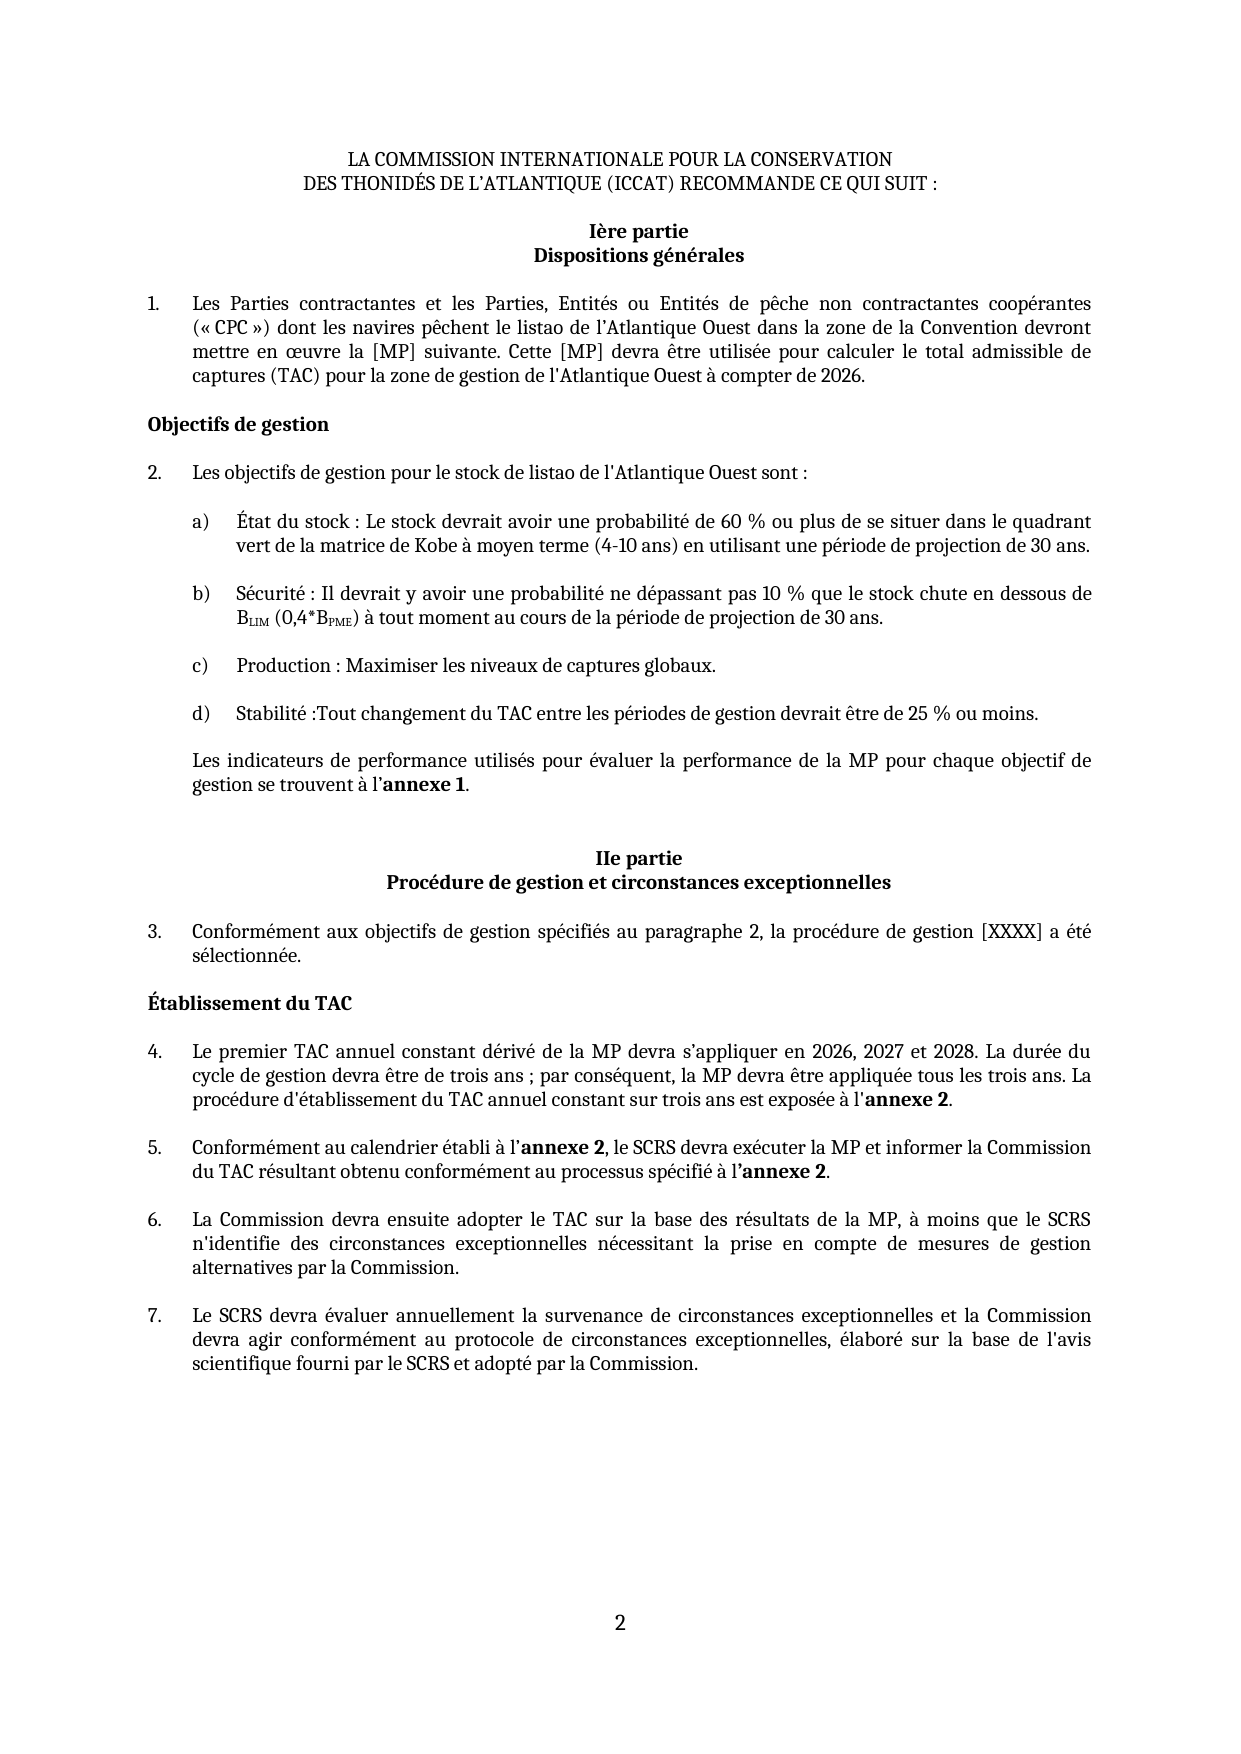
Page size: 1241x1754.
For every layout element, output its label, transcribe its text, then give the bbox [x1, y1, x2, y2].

list 2. Les objectifs de gestion pour le stock de listao de l'Atlantique Ouest sont : [148, 461, 1093, 484]
text Les indicateurs de performance utilisés pour évaluer la performance de la MP pour chaque objectif de gestion se trouvent à l’annexe 1. [192, 749, 1093, 797]
subtitle Objectifs de gestion [148, 412, 1085, 436]
list 4. Le premier TAC annuel constant dérivé de la MP devra s’appliquer en 2026, 2027 et 2028. La durée du cycle de gestion devra être de trois ans ; par conséquent, la MP devra être appliquée tous les trois ans. La procédure d'établissement du TAC annuel constant sur trois ans est exposée à l'annexe 2. [148, 1040, 1093, 1112]
text LA COMMISSION INTERNATIONALE POUR LA CONSERVATION [148, 148, 1093, 172]
list Stabilité :Tout changement du TAC entre les périodes de gestion devrait être de 25 % ou moins. [192, 701, 1093, 725]
list État du stock : Le stock devrait avoir une probabilité de 60 % ou plus de se situer dans le quadrant vert de la matrice de Kobe à moyen terme (4-10 ans) en utilisant une période de projection de 30 ans. [192, 509, 1093, 557]
list Production : Maximiser les niveaux de captures globaux. [192, 653, 1093, 677]
list 3. Conformément aux objectifs de gestion spécifiés au paragraphe 2, la procédure de gestion [XXXX] a été sélectionnée. [148, 920, 1093, 968]
list 7. Le SCRS devra évaluer annuellement la survenance de circonstances exceptionnelles et la Commission devra agir conformément au protocole de circonstances exceptionnelles, élaboré sur la base de l'avis scientifique fourni par le SCRS et adopté par la Commission. [148, 1303, 1093, 1375]
subtitle IIe partie [185, 847, 1093, 871]
list 5. Conformément au calendrier établi à l’annexe 2, le SCRS devra exécuter la MP et informer la Commission du TAC résultant obtenu conformément au processus spécifié à l’annexe 2. [148, 1136, 1093, 1184]
list Sécurité : Il devrait y avoir une probabilité ne dépassant pas 10 % que le stock chute en dessous de BLIM (0,4*BPME) à tout moment au cours de la période de projection de 30 ans. [192, 581, 1093, 629]
text DES THONIDÉS DE L’ATLANTIQUE (ICCAT) RECOMMANDE CE QUI SUIT : [148, 172, 1093, 196]
list 1. Les Parties contractantes et les Parties, Entités ou Entités de pêche non contractantes coopérantes (« CPC ») dont les navires pêchent le listao de l’Atlantique Ouest dans la zone de la Convention devront mettre en œuvre la [MP] suivante. Cette [MP] devra être utilisée pour calculer le total admissible de captures (TAC) pour la zone de gestion de l'Atlantique Ouest à compter de 2026. [148, 292, 1093, 387]
subtitle Ière partie [185, 220, 1093, 244]
text Procédure de gestion et circonstances exceptionnelles [185, 871, 1093, 895]
subtitle Établissement du TAC [148, 992, 1085, 1016]
list 6. La Commission devra ensuite adopter le TAC sur la base des résultats de la MP, à moins que le SCRS n'identifie des circonstances exceptionnelles nécessitant la prise en compte de mesures de gestion alternatives par la Commission. [148, 1208, 1093, 1279]
subtitle Dispositions générales [185, 244, 1093, 268]
